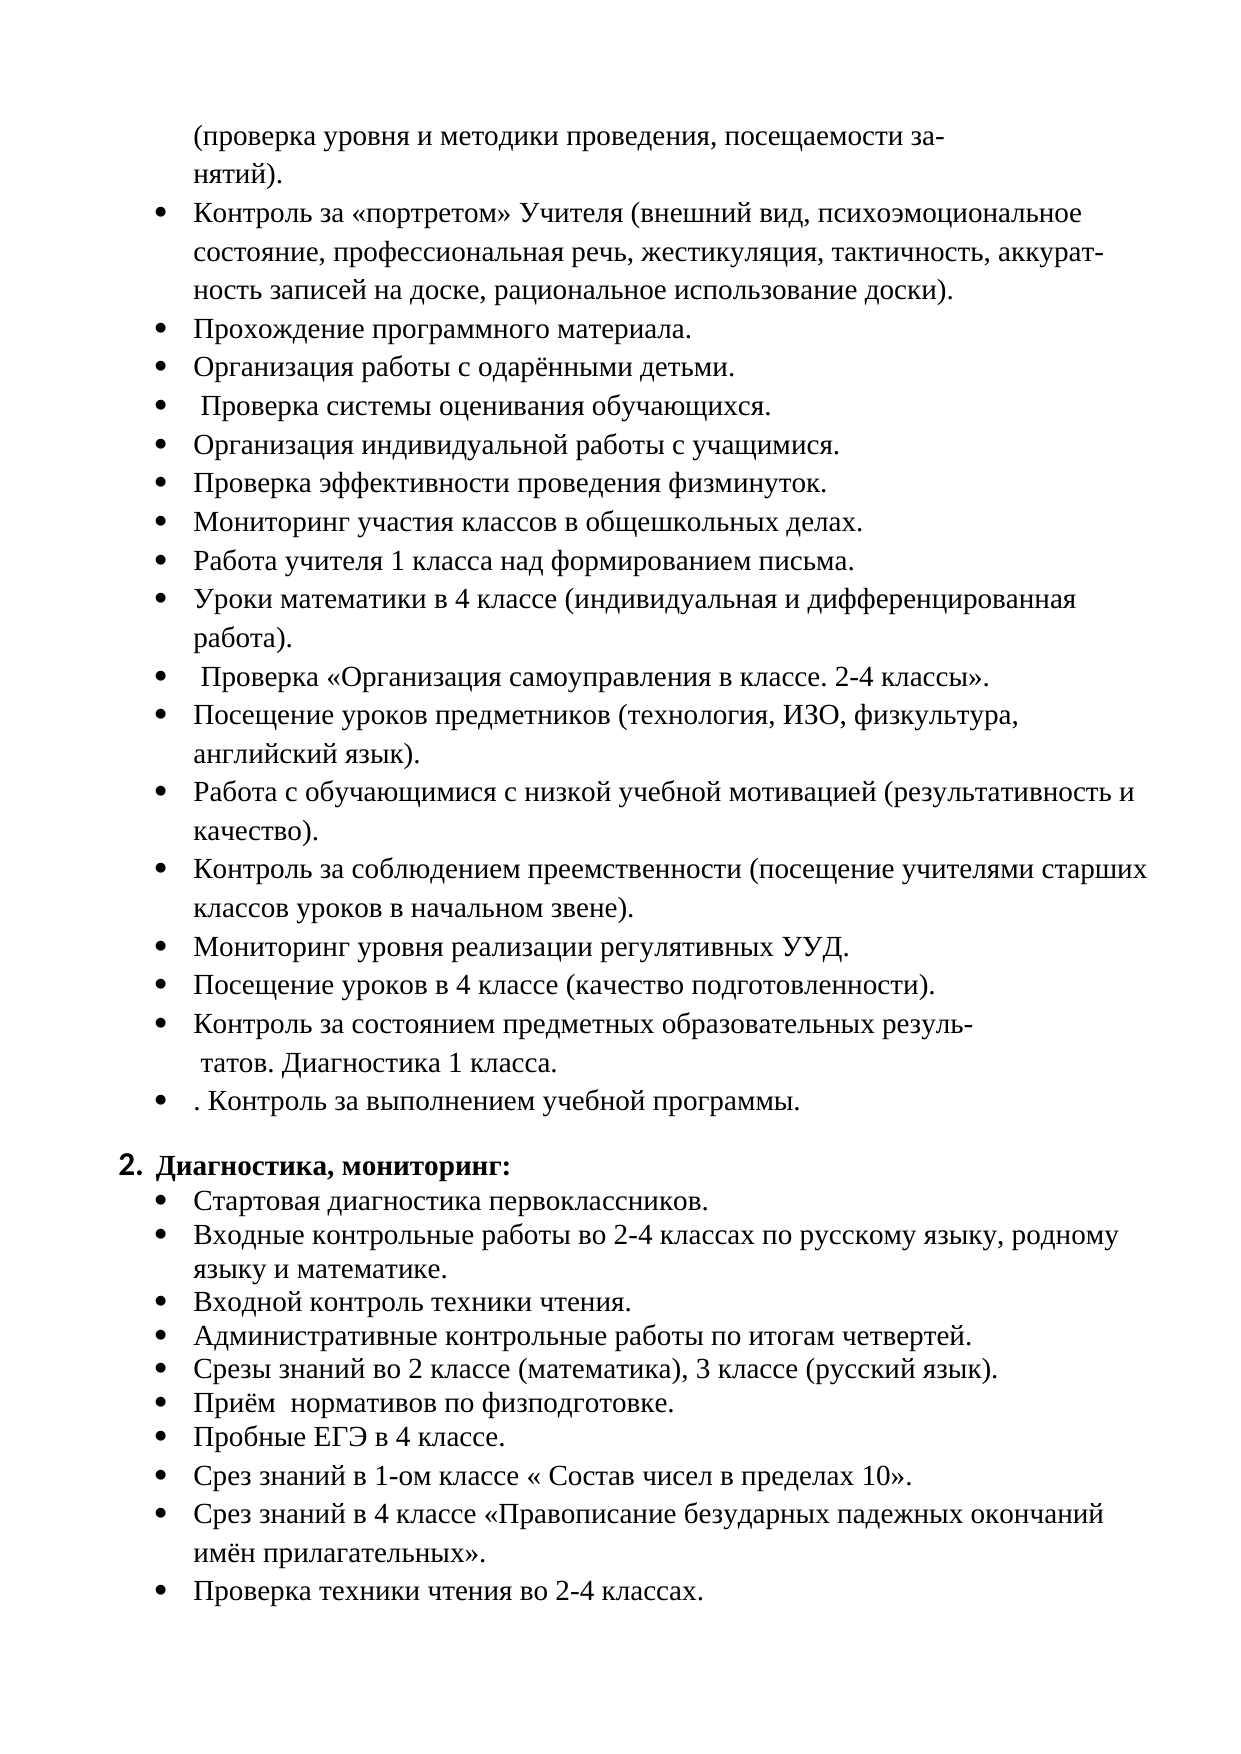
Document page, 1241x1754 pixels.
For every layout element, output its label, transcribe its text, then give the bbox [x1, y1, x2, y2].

list Работа учителя 1 класса над формированием письма. [156, 543, 1152, 576]
list Проверка эффективности проведения физминуток. [156, 466, 1152, 499]
list Срез знаний в 1-ом классе « Состав чисел в пределах 10». [156, 1458, 1152, 1491]
list Срезы знаний во 2 классе (математика), 3 классе (русский язык). [156, 1352, 1152, 1385]
list Мониторинг уровня реализации регулятивных УУД. [156, 929, 1152, 962]
list Стартовая диагностика первоклассников. [156, 1183, 1152, 1217]
list Организация работы с одарёнными детьми. [156, 349, 1152, 383]
list татов. Диагностика 1 класса. [193, 1045, 1152, 1078]
list Контроль за соблюдением преемственности (посещение учителями старших классов уроков в начальном звене). [156, 852, 1152, 924]
list нятий). [193, 157, 1152, 190]
list Проверка техники чтения во 2-4 классах. [156, 1573, 1152, 1607]
list Посещение уроков в 4 классе (качество подготовленности). [156, 967, 1152, 1001]
list Диагностика, мониторинг: [118, 1143, 1152, 1183]
list Срез знаний в 4 классе «Правописание безударных падежных окончаний имён прилагательных». [156, 1496, 1152, 1568]
list Организация индивидуальной работы с учащимися. [156, 427, 1152, 461]
list Контроль за состоянием предметных образовательных резуль- [156, 1006, 1152, 1040]
list Прохождение программного материала. [156, 311, 1152, 344]
list Мониторинг участия классов в общешкольных делах. [156, 504, 1152, 538]
list Входные контрольные работы во 2-4 классах по русскому языку, родному языку и математике. [156, 1217, 1152, 1284]
list . Контроль за выполнением учебной программы. [156, 1083, 1152, 1117]
list Административные контрольные работы по итогам четвертей. [156, 1318, 1152, 1352]
list Проверка системы оценивания обучающихся. [156, 388, 1152, 422]
list Уроки математики в 4 классе (индивидуальная и дифференцированная работа). [156, 581, 1152, 654]
list (проверка уровня и методики проведения, посещаемости за- [193, 118, 1152, 152]
list Посещение уроков предметников (технология, ИЗО, физкультура, английский язык). [156, 697, 1152, 769]
list Приём нормативов по физподготовке. [156, 1385, 1152, 1419]
list Пробные ЕГЭ в 4 классе. [156, 1419, 1152, 1453]
list Входной контроль техники чтения. [156, 1284, 1152, 1318]
list Работа с обучающимися с низкой учебной мотивацией (результативность и качество). [156, 774, 1152, 847]
list Проверка «Организация самоуправления в классе. 2-4 классы». [156, 659, 1152, 692]
list Контроль за «портретом» Учителя (внешний вид, психоэмоциональное состояние, профессиональная речь, жестикуляция, тактичность, аккурат-ность записей на доске, рациональное использование доски). [156, 195, 1152, 306]
